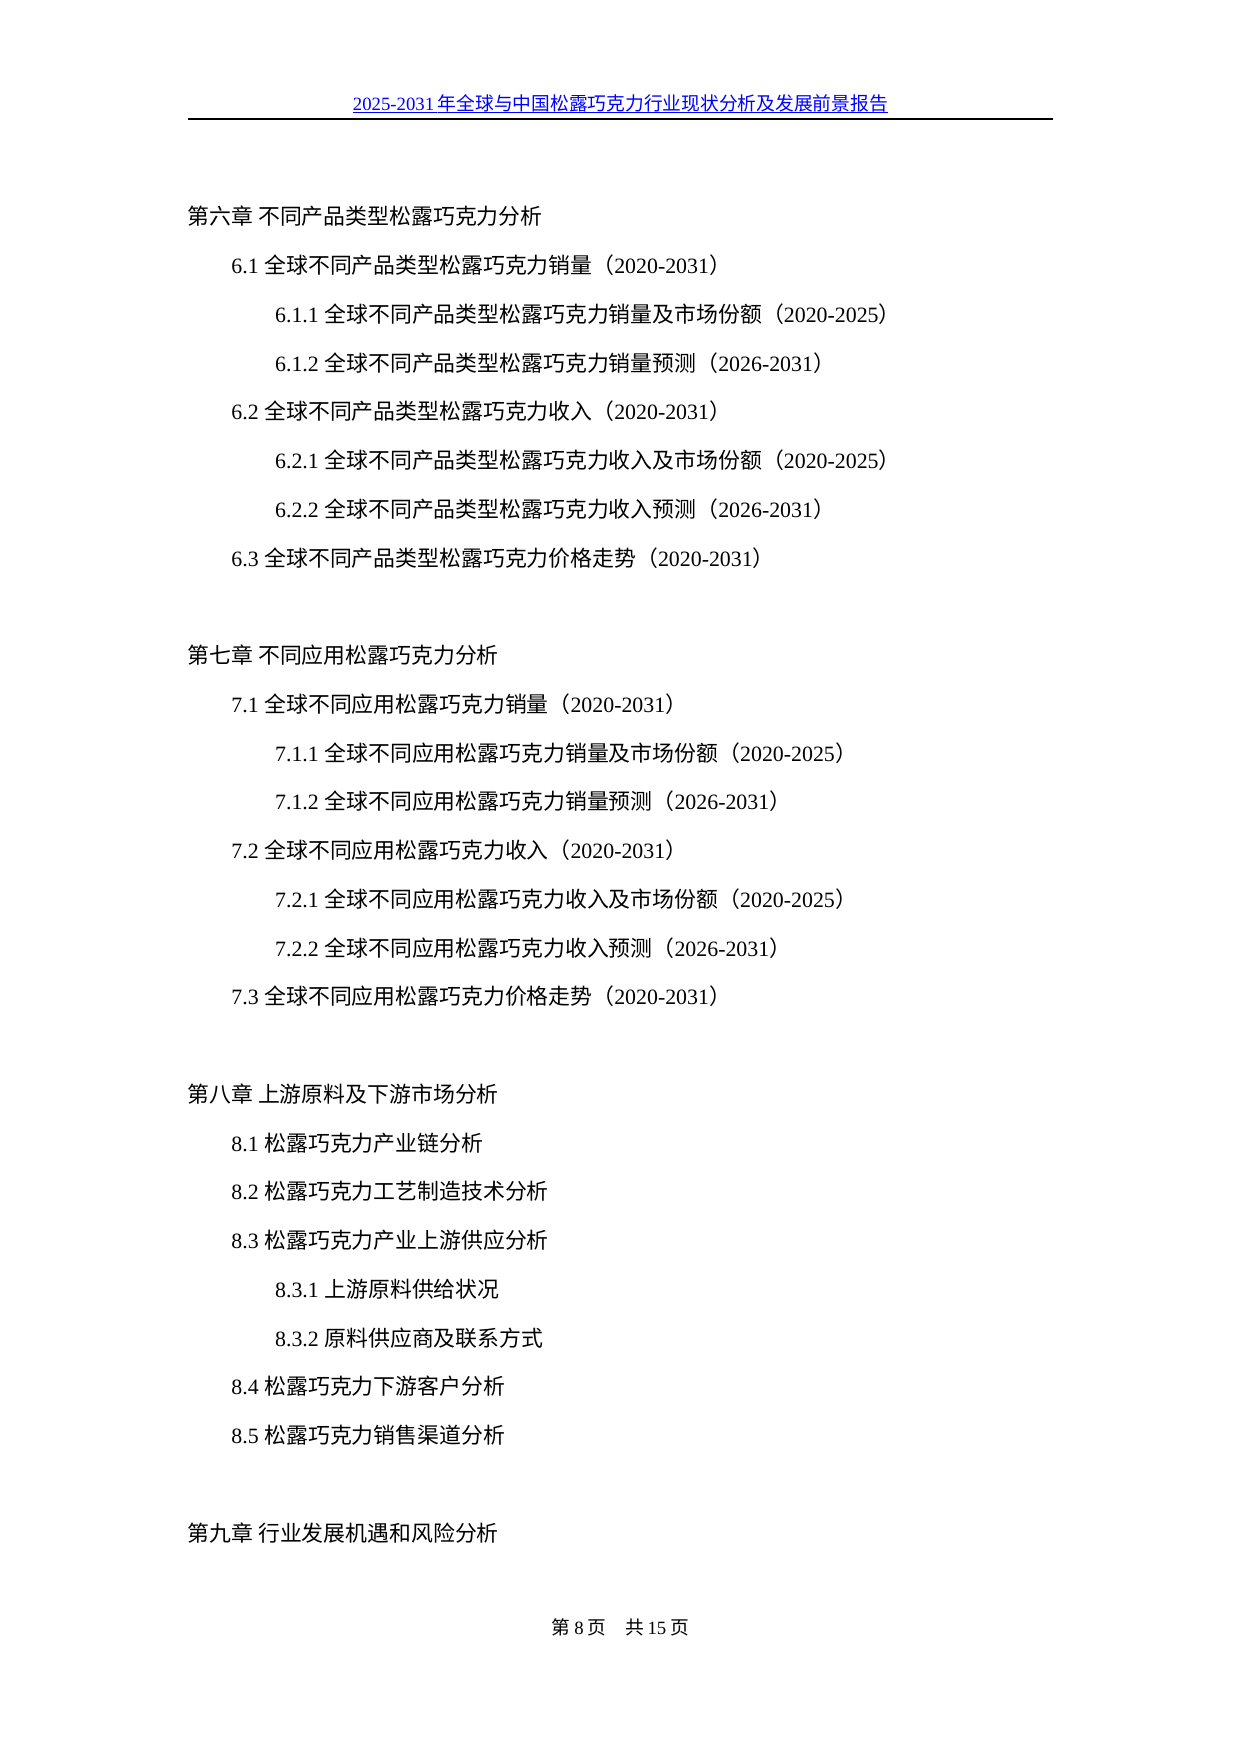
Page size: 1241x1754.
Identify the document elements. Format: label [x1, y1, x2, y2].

text [187, 150, 1053, 1548]
